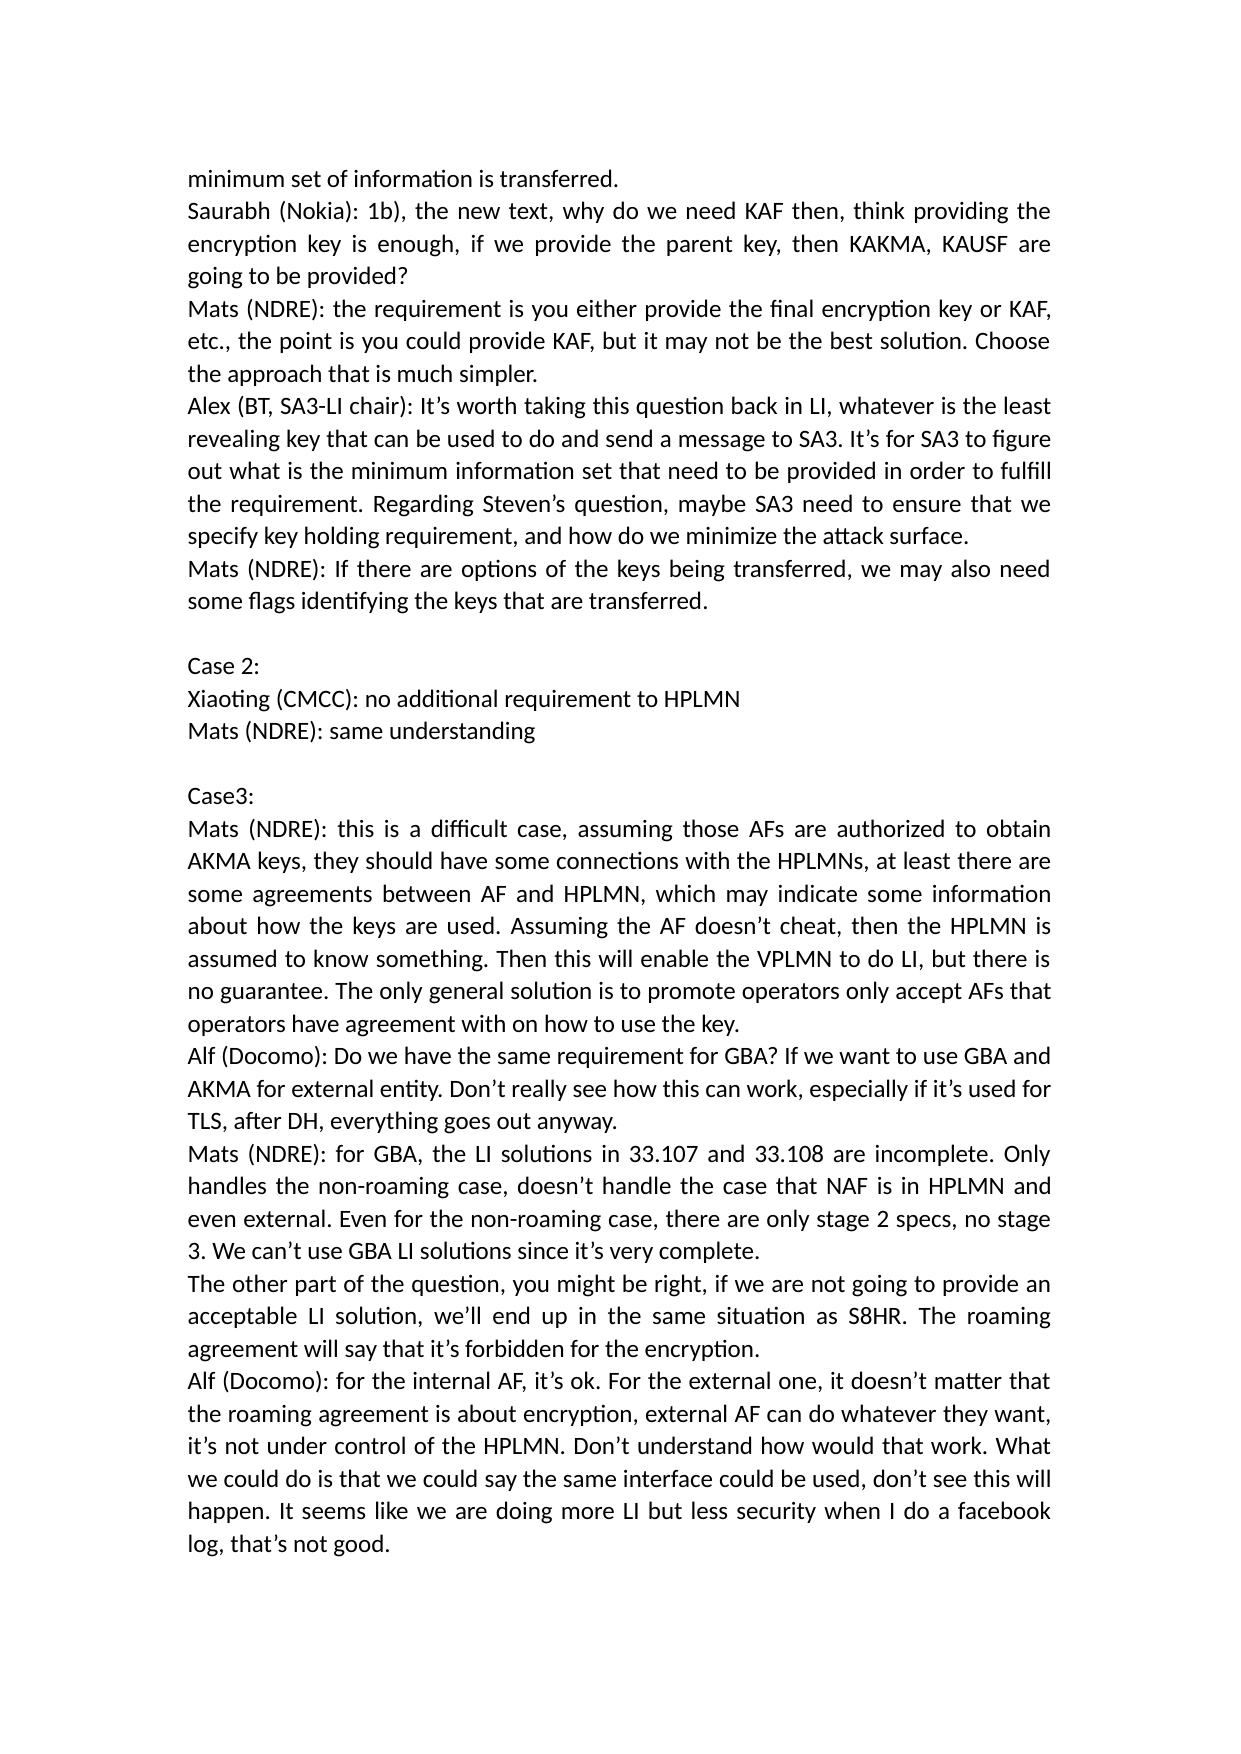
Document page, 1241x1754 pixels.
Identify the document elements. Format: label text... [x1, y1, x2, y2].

text Alf (Docomo): Do we have the same requirement for GBA? If we want to use GBA and AKMA for external entity. Don’t really see how this can work, especially if it’s used for TLS, after DH, everything goes out anyway. [187, 1039, 1053, 1137]
text Case 2: [187, 649, 1053, 682]
text Mats (NDRE): same understanding [187, 714, 1053, 747]
text Mats (NDRE): If there are options of the keys being transferred, we may also need some flags identifying the keys that are transferred. [187, 552, 1053, 617]
text Case3: [187, 779, 1053, 812]
text Mats (NDRE): the requirement is you either provide the final encryption key or KAF, etc., the point is you could provide KAF, but it may not be the best solution. Choose the approach that is much simpler. [187, 292, 1053, 389]
text The other part of the question, you might be right, if we are not going to provide an acceptable LI solution, we’ll end up in the same situation as S8HR. The roaming agreement will say that it’s forbidden for the encryption. [187, 1267, 1053, 1364]
text Saurabh (Nokia): 1b), the new text, why do we need KAF then, think providing the encryption key is enough, if we provide the parent key, then KAKMA, KAUSF are going to be provided? [187, 194, 1053, 292]
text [187, 162, 1053, 194]
text Alex (BT, SA3-LI chair): It’s worth taking this question back in LI, whatever is the least revealing key that can be used to do and send a message to SA3. It’s for SA3 to figure out what is the minimum information set that need to be provided in order to fulfill the requirement. Regarding Steven’s question, maybe SA3 need to ensure that we specify key holding requirement, and how do we minimize the attack surface. [187, 389, 1053, 552]
text Mats (NDRE): this is a difficult case, assuming those AFs are authorized to obtain AKMA keys, they should have some connections with the HPLMNs, at least there are some agreements between AF and HPLMN, which may indicate some information about how the keys are used. Assuming the AF doesn’t cheat, then the HPLMN is assumed to know something. Then this will enable the VPLMN to do LI, but there is no guarantee. The only general solution is to promote operators only accept AFs that operators have agreement with on how to use the key. [187, 812, 1053, 1039]
text Mats (NDRE): for GBA, the LI solutions in 33.107 and 33.108 are incomplete. Only handles the non-roaming case, doesn’t handle the case that NAF is in HPLMN and even external. Even for the non-roaming case, there are only stage 2 specs, no stage 3. We can’t use GBA LI solutions since it’s very complete. [187, 1137, 1053, 1267]
text Alf (Docomo): for the internal AF, it’s ok. For the external one, it doesn’t matter that the roaming agreement is about encryption, external AF can do whatever they want, it’s not under control of the HPLMN. Don’t understand how would that work. What we could do is that we could say the same interface could be used, don’t see this will happen. It seems like we are doing more LI but less security when I do a facebook log, that’s not good. [187, 1364, 1053, 1559]
text Xiaoting (CMCC): no additional requirement to HPLMN [187, 682, 1053, 714]
